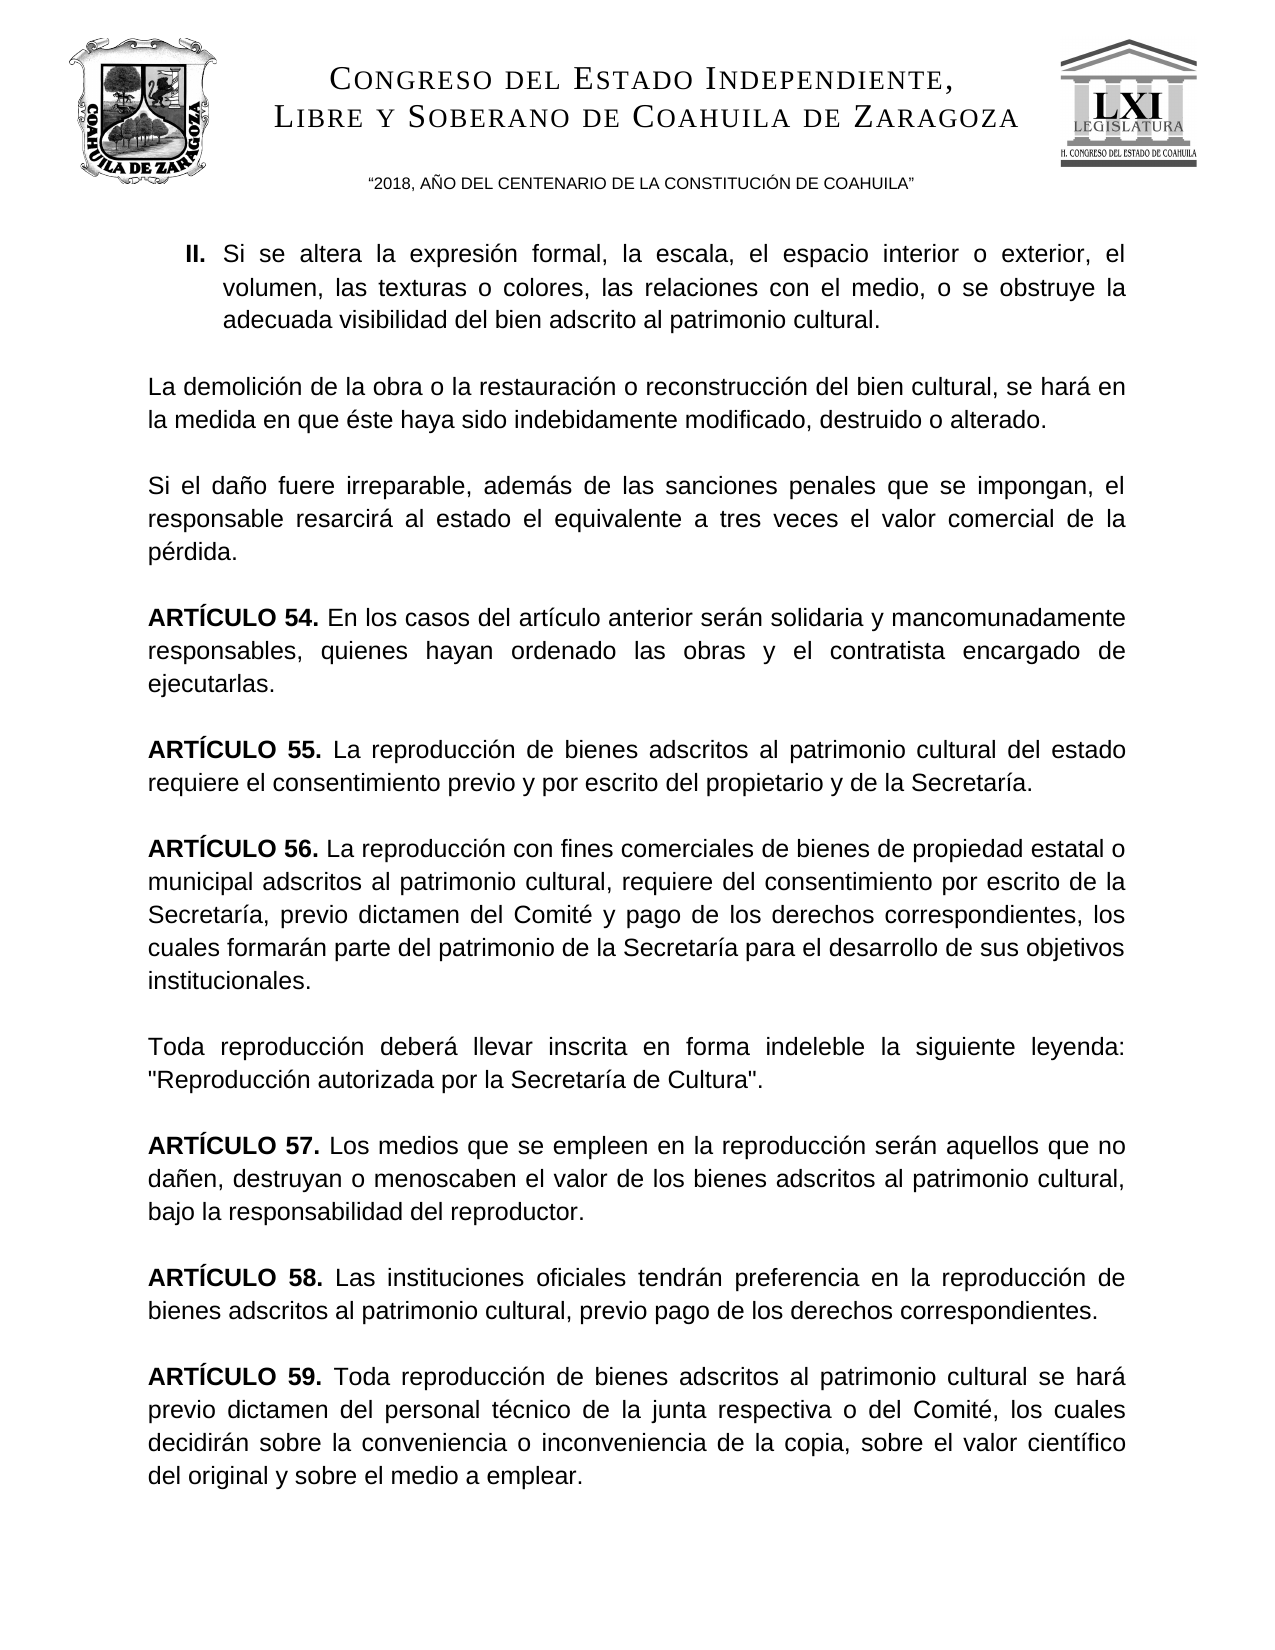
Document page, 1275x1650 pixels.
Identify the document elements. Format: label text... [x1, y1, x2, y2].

text Si el daño fuere irreparable, además de las sanciones penales que se impongan, el responsable resarcirá al estado el equivalente a tres veces el valor comercial de la pérdida. [148, 471, 1127, 565]
text La demolición de la obra o la restauración o reconstrucción del bien cultural, se hará en la medida en que éste haya sido indebidamente modificado, destruido o alterado. [148, 372, 1127, 433]
picture [68, 38, 217, 184]
text Toda reproducción deberá llevar inscrita en forma indeleble la siguiente leyenda: "Reproducción autorizada por la Secretaría de Cultura". [148, 1032, 1127, 1094]
picture [1059, 36, 1198, 170]
text ARTÍCULO 57. Los medios que se empleen en la reproducción serán aquellos que no dañen, destruyan o menoscaben el valor de los bienes adscritos al patrimonio cultural, bajo la responsabilidad del reproductor. [148, 1131, 1127, 1226]
text ARTÍCULO 56. La reproducción con fines comerciales de bienes de propiedad estatal o municipal adscritos al patrimonio cultural, requiere del consentimiento por escrito de la Secretaría, previo dictamen del Comité y pago de los derechos correspondientes, los cuales formarán parte del patrimonio de la Secretaría para el desarrollo de sus objetivos institucionales. [148, 834, 1127, 995]
text ARTÍCULO 54. En los casos del artículo anterior serán solidaria y mancomunadamente responsables, quienes hayan ordenado las obras y el contratista encargado de ejecutarlas. [148, 603, 1127, 697]
text ARTÍCULO 58. Las instituciones oficiales tendrán preferencia en la reproducción de bienes adscritos al patrimonio cultural, previo pago de los derechos correspondientes. [148, 1263, 1127, 1325]
list Si se altera la expresión formal, la escala, el espacio interior o exterior, el volumen, las texturas o colores, las relaciones con el medio, o se obstruye la adecuada visibilidad del bien adscrito al patrimonio cultural. [185, 239, 1127, 334]
text ARTÍCULO 55. La reproducción de bienes adscritos al patrimonio cultural del estado requiere el consentimiento previo y por escrito del propietario y de la Secretaría. [148, 735, 1127, 797]
text ARTÍCULO 59. Toda reproducción de bienes adscritos al patrimonio cultural se hará previo dictamen del personal técnico de la junta respectiva o del Comité, los cuales decidirán sobre la conveniencia o inconveniencia de la copia, sobre el valor científico del original y sobre el medio a emplear. [148, 1362, 1127, 1490]
